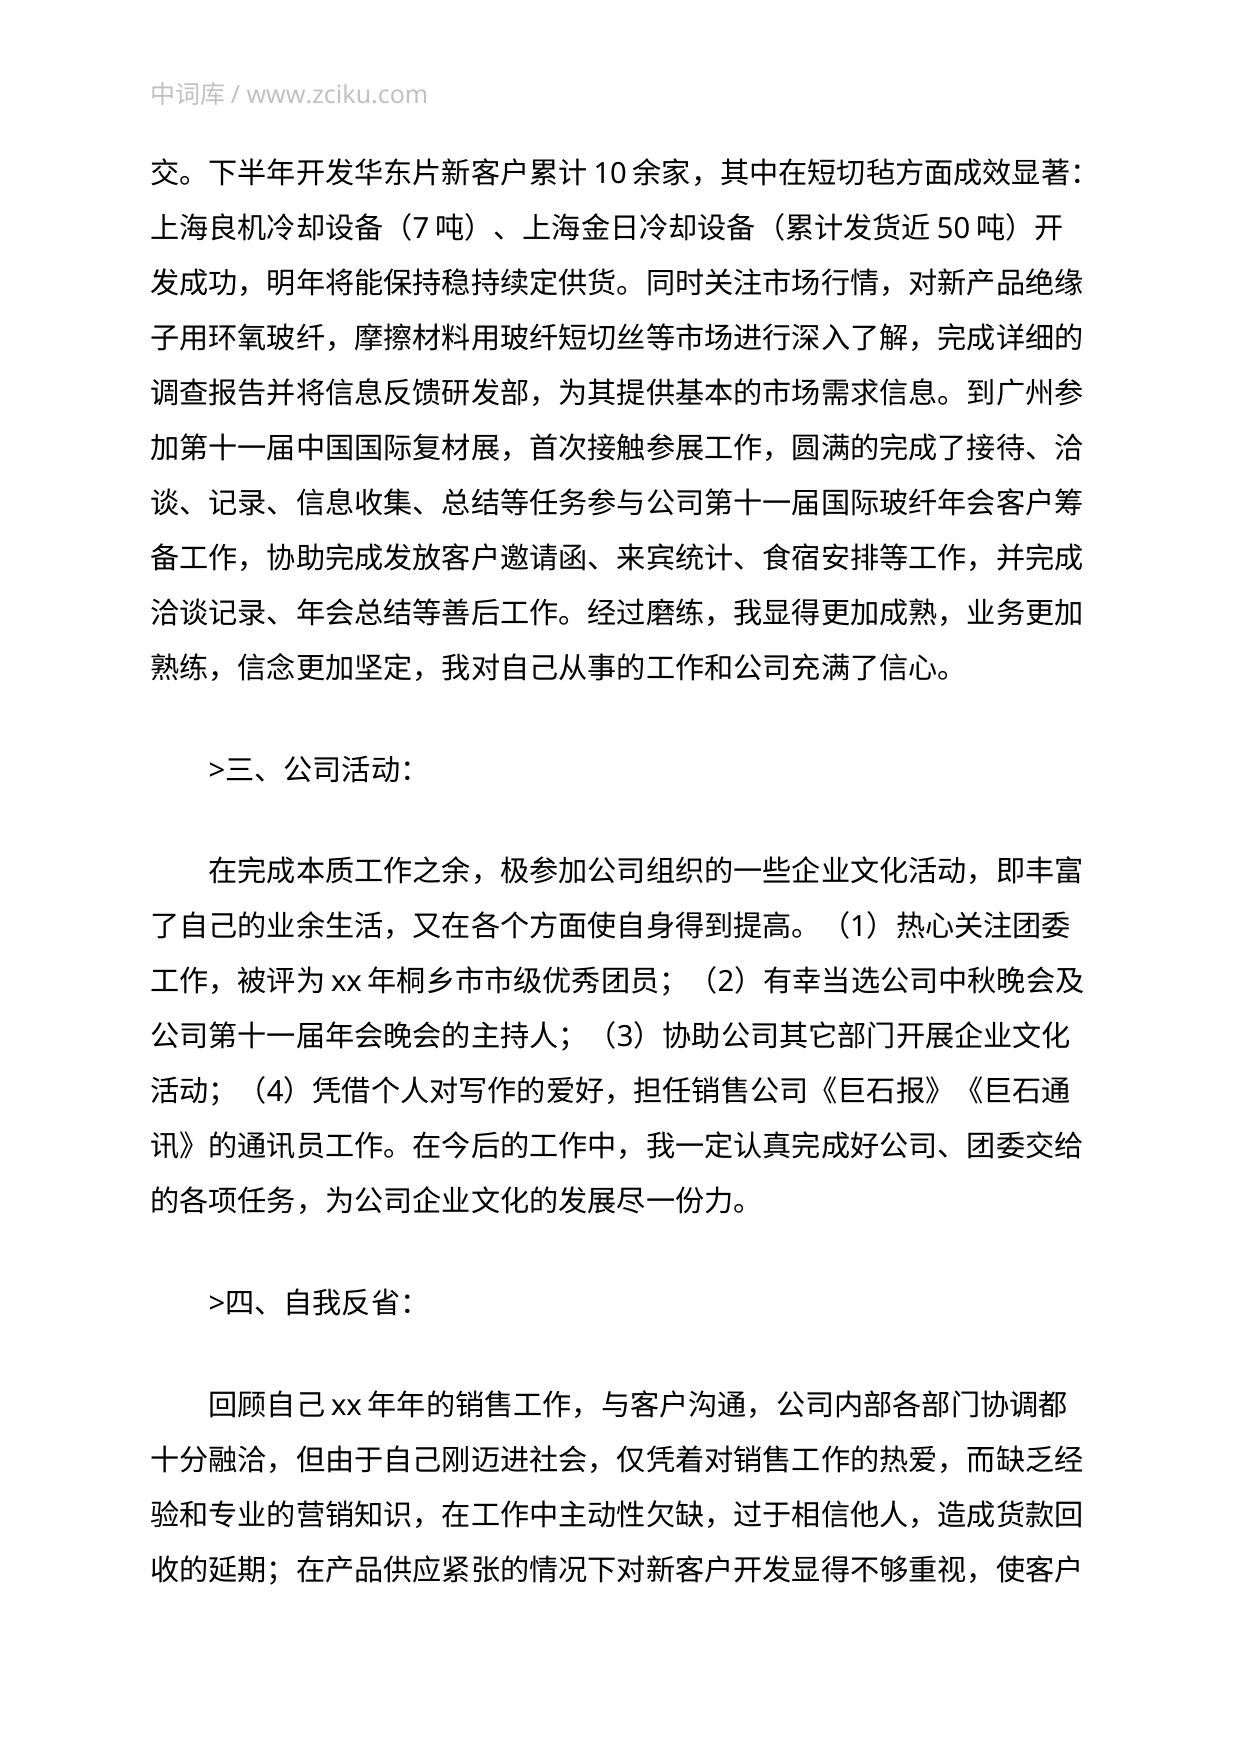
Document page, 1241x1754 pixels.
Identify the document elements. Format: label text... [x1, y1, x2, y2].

text >三、公司活动： [150, 746, 1090, 788]
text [150, 1382, 1090, 1589]
text 在完成本质工作之余，极参加公司组织的一些企业文化活动，即丰富了自己的业余生活，又在各个方面使自身得到提高。（1）热心关注团委工作，被评为xx年桐乡市市级优秀团员；（2）有幸当选公司中秋晚会及公司第十一届年会晚会的主持人；（3）协助公司其它部门开展企业文化活动；（4）凭借个人对写作的爱好，担任销售公司《巨石报》《巨石通讯》的通讯员工作。在今后的工作中，我一定认真完成好公司、团委交给的各项任务，为公司企业文化的发展尽一份力。 [150, 848, 1090, 1220]
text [150, 150, 1090, 687]
text >四、自我反省： [150, 1279, 1090, 1322]
